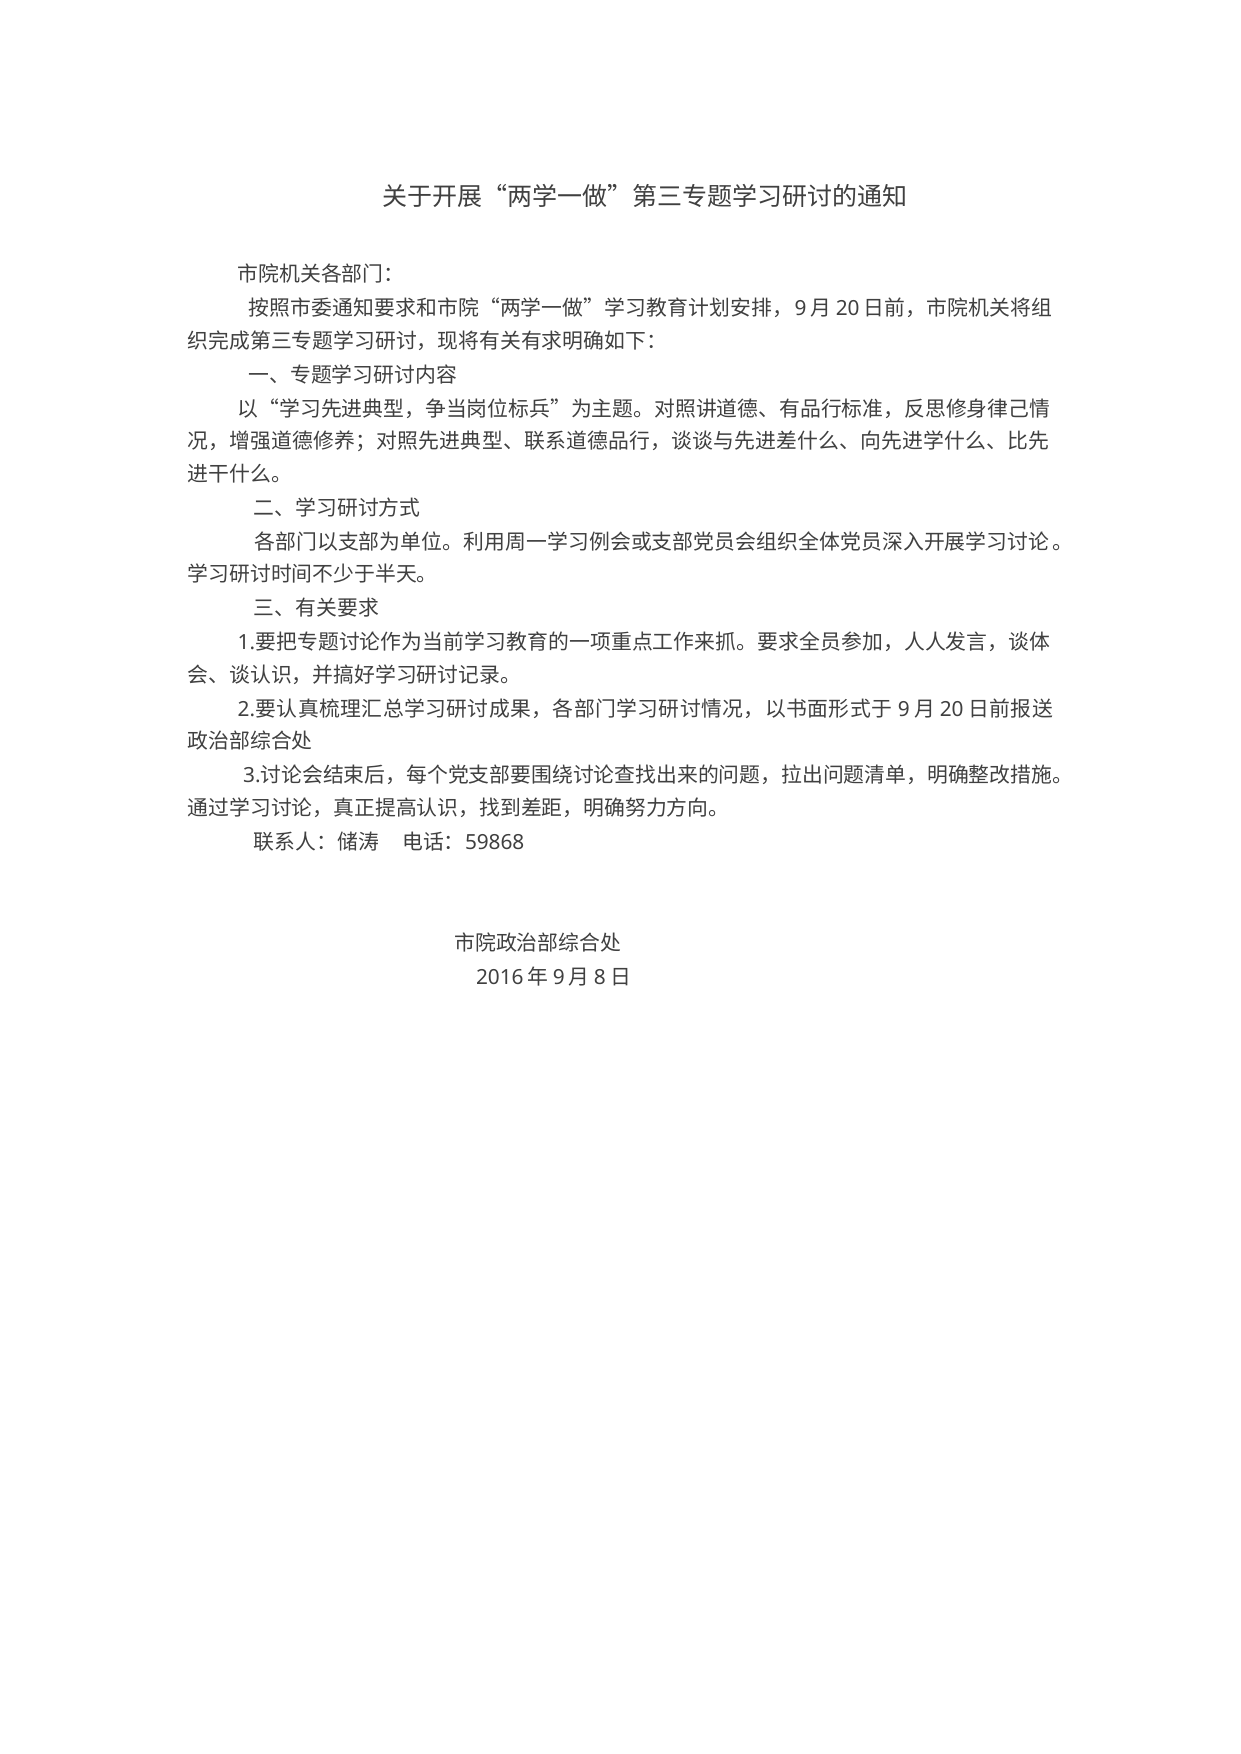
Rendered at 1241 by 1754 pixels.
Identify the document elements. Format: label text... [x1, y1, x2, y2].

text 二、学习研讨方式 [187, 490, 1053, 522]
text 2.要认真梳理汇总学习研讨成果，各部门学习研讨情况，以书面形式于9月20日前报送政治部综合处 [187, 691, 1053, 756]
text 2016年9月8日 [187, 959, 1053, 991]
text 1.要把专题讨论作为当前学习教育的一项重点工作来抓。要求全员参加，人人发言，谈体会、谈认识，并搞好学习研讨记录。 [187, 624, 1053, 689]
text 按照市委通知要求和市院“两学一做”学习教育计划安排，9月20日前，市院机关将组织完成第三专题学习研讨，现将有关有求明确如下： [187, 290, 1053, 355]
text 以“学习先进典型，争当岗位标兵”为主题。对照讲道德、有品行标准，反思修身律己情况，增强道德修养；对照先进典型、联系道德品行，谈谈与先进差什么、向先进学什么、比先进干什么。 [187, 391, 1053, 488]
text 市院政治部综合处 [187, 925, 1053, 957]
text 市院机关各部门： [187, 256, 1053, 289]
text 各部门以支部为单位。利用周一学习例会或支部党员会组织全体党员深入开展学习讨论。学习研讨时间不少于半天。 [187, 524, 1053, 589]
text 关于开展“两学一做”第三专题学习研讨的通知 [187, 162, 1053, 227]
text 一、专题学习研讨内容 [187, 357, 1053, 389]
text 联系人：储涛 电话：59868 [187, 824, 1053, 857]
text 3.讨论会结束后，每个党支部要围绕讨论查找出来的问题，拉出问题清单，明确整改措施。通过学习讨论，真正提高认识，找到差距，明确努力方向。 [187, 758, 1053, 823]
text 三、有关要求 [187, 591, 1053, 623]
